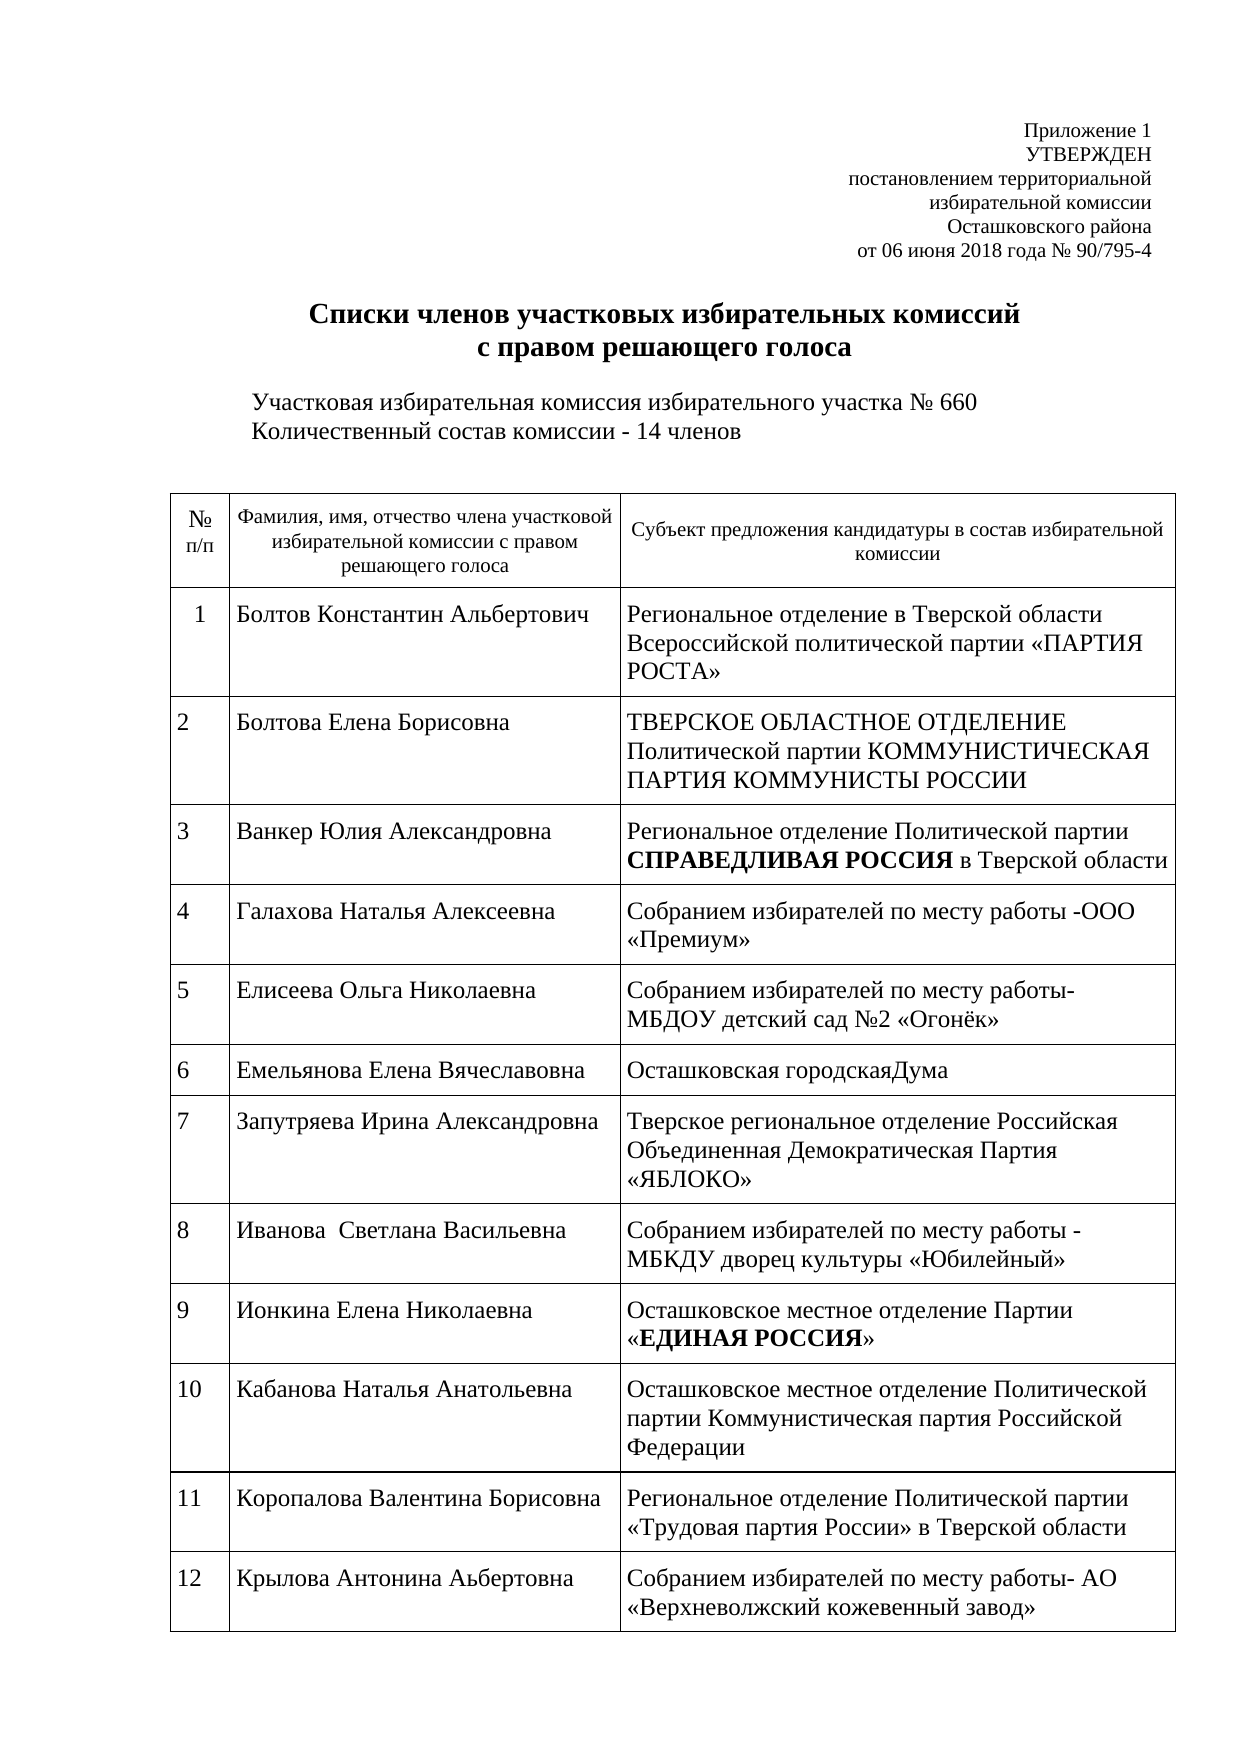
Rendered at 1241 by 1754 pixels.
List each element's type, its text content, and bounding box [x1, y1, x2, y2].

table_header Субъект предложения кандидатуры в состав избирательной комиссии [621, 494, 1175, 587]
table_cell 12 [171, 1552, 229, 1631]
table_cell УТВЕРЖДЕН [646, 142, 1163, 166]
table_cell Региональное отделение Политической партии СПРАВЕДЛИВАЯ РОССИЯ в Тверской области [621, 805, 1175, 884]
table_cell Тверское региональное отделение Российская Объединенная Демократическая Партия «ЯБЛОКО» [621, 1096, 1175, 1203]
table_cell Запутряева Ирина Александровна [230, 1096, 620, 1203]
table_cell Галахова Наталья Алексеевна [230, 885, 620, 964]
table_cell ТВЕРСКОЕ ОБЛАСТНОЕ ОТДЕЛЕНИЕ Политической партии КОММУНИСТИЧЕСКАЯ ПАРТИЯ КОММУНИСТЫ РОССИИ [621, 697, 1175, 804]
table_cell Собранием избирателей по месту работы- МБДОУ детский сад №2 «Огонёк» [621, 965, 1175, 1044]
table_cell Собранием избирателей по месту работы -ООО «Премиум» [621, 885, 1175, 964]
table_cell Собранием избирателей по месту работы -МБКДУ дворец культуры «Юбилейный» [621, 1204, 1175, 1283]
text Участковая избирательная комиссия избирательного участка № 660 [177, 387, 1152, 416]
table_cell Ионкина Елена Николаевна [230, 1284, 620, 1363]
table_cell Емельянова Елена Вячеславовна [230, 1045, 620, 1095]
table_cell 10 [171, 1364, 229, 1471]
table_cell 8 [171, 1204, 229, 1283]
table_cell 5 [171, 965, 229, 1044]
table_cell 11 [171, 1473, 229, 1551]
table_cell Елисеева Ольга Николаевна [230, 965, 620, 1044]
text Списки членов участковых избирательных комиссий [177, 296, 1152, 329]
table_header №п/п [171, 494, 229, 587]
table_cell Ванкер Юлия Александровна [230, 805, 620, 884]
table_cell Осташковская городскаяДума [621, 1045, 1175, 1095]
table_cell Осташковское местное отделение Партии «ЕДИНАЯ РОССИЯ» [621, 1284, 1175, 1363]
text с правом решающего голоса [177, 329, 1152, 363]
text Количественный состав комиссии - 14 членов [177, 416, 1152, 445]
table_cell 9 [171, 1284, 229, 1363]
table_cell Собранием избирателей по месту работы- АО «Верхневолжский кожевенный завод» [621, 1552, 1175, 1631]
table_cell Коропалова Валентина Борисовна [230, 1473, 620, 1551]
table_cell 3 [171, 805, 229, 884]
table_cell 1 [171, 588, 229, 696]
table_cell от 06 июня 2018 года № 90/795-4 [646, 239, 1163, 262]
table_cell 6 [171, 1045, 229, 1095]
table_cell 7 [171, 1096, 229, 1203]
table_cell Иванова Светлана Васильевна [230, 1204, 620, 1283]
table_cell Региональное отделение Политической партии «Трудовая партия России» в Тверской области [621, 1473, 1175, 1551]
table_cell Болтов Константин Альбертович [230, 588, 620, 696]
table_cell 2 [171, 697, 229, 804]
table_header Приложение 1 [646, 118, 1163, 142]
table_cell Осташковское местное отделение Политической партии Коммунистическая партия Российской Федерации [621, 1364, 1175, 1471]
table_cell 4 [171, 885, 229, 964]
table_cell Болтова Елена Борисовна [230, 697, 620, 804]
table_header Фамилия, имя, отчество члена участковой избирательной комиссии с правом решающего голоса [230, 494, 620, 587]
table_cell Кабанова Наталья Анатольевна [230, 1364, 620, 1471]
table_cell постановлением территориальной избирательной комиссии Осташковского района [646, 166, 1163, 238]
table_cell Крылова Антонина Аьбертовна [230, 1552, 620, 1631]
table_cell Региональное отделение в Тверской области Всероссийской политической партии «ПАРТИЯ РОСТА» [621, 588, 1175, 696]
